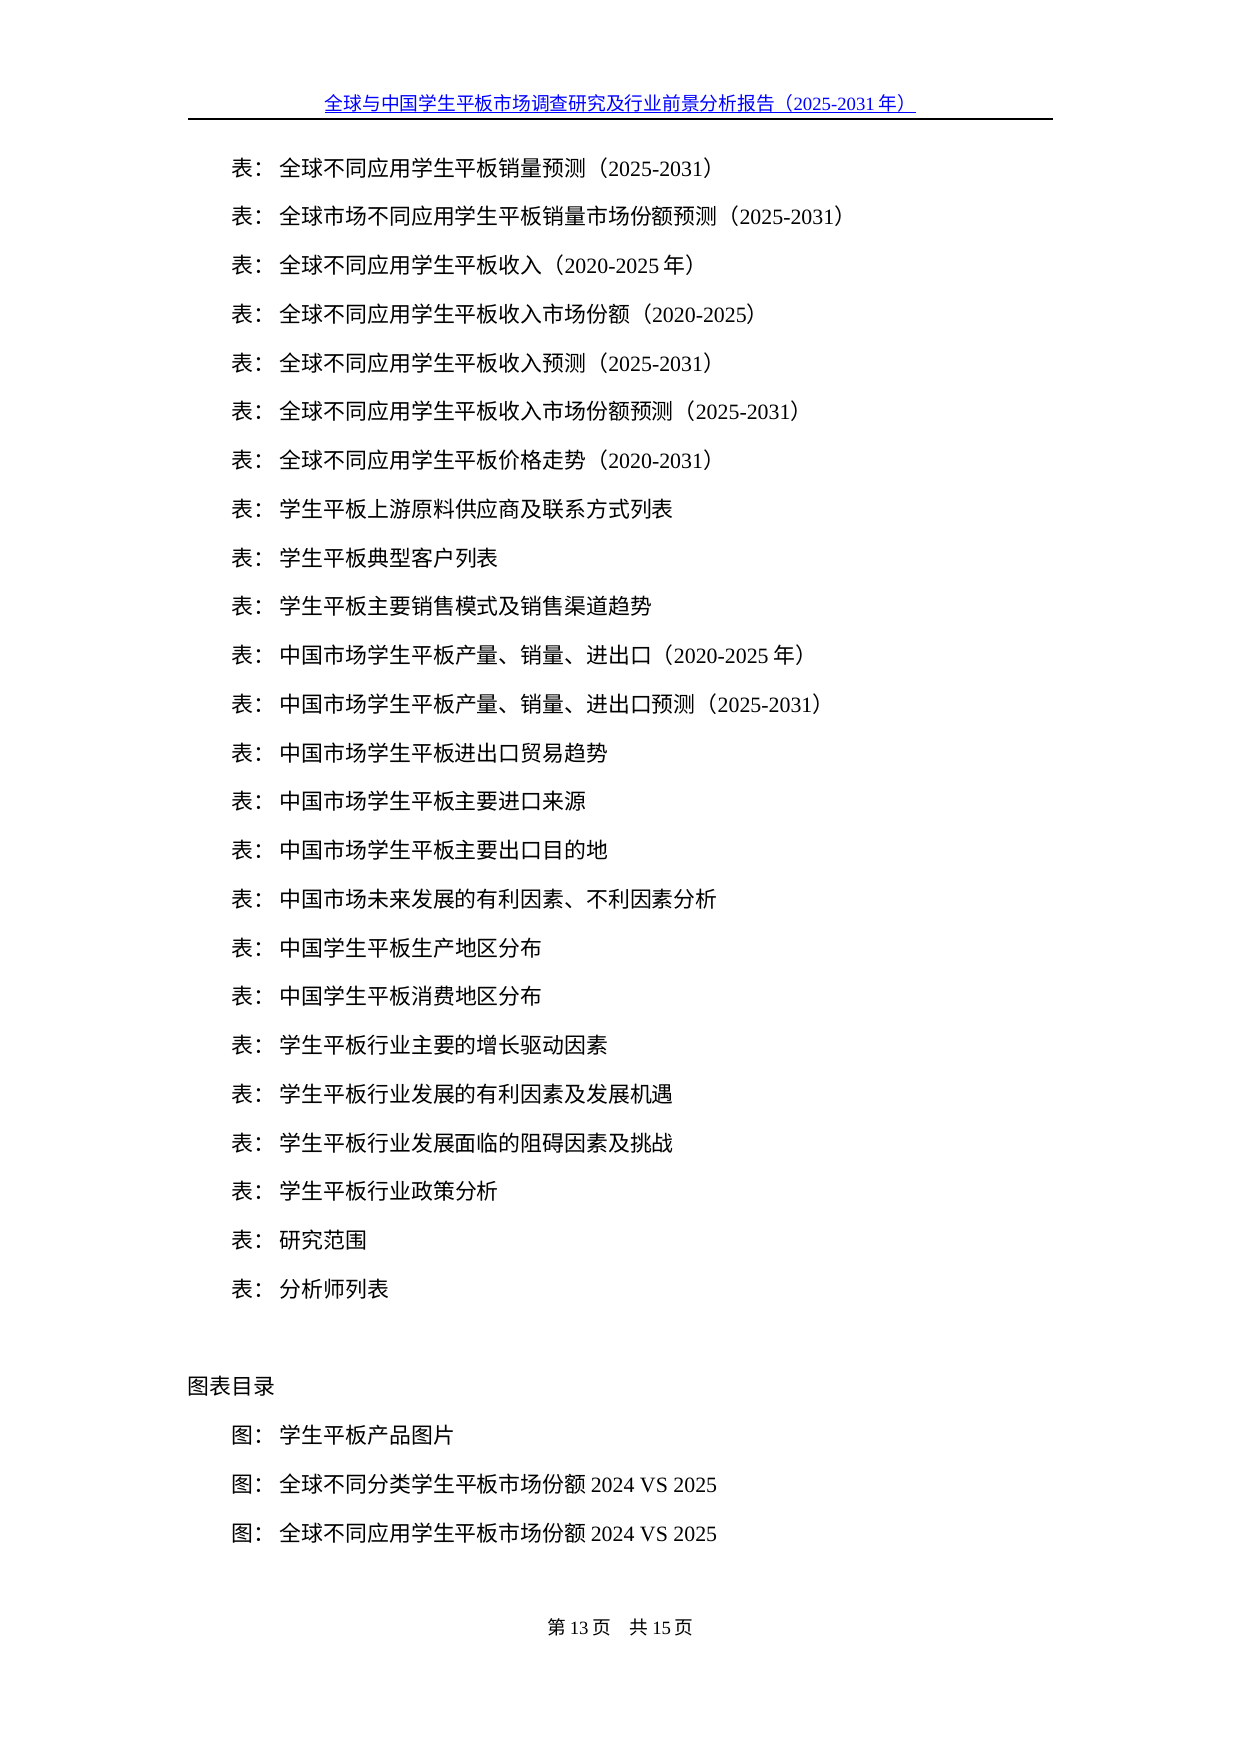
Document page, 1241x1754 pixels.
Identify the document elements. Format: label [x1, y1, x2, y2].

text [187, 150, 1053, 1548]
